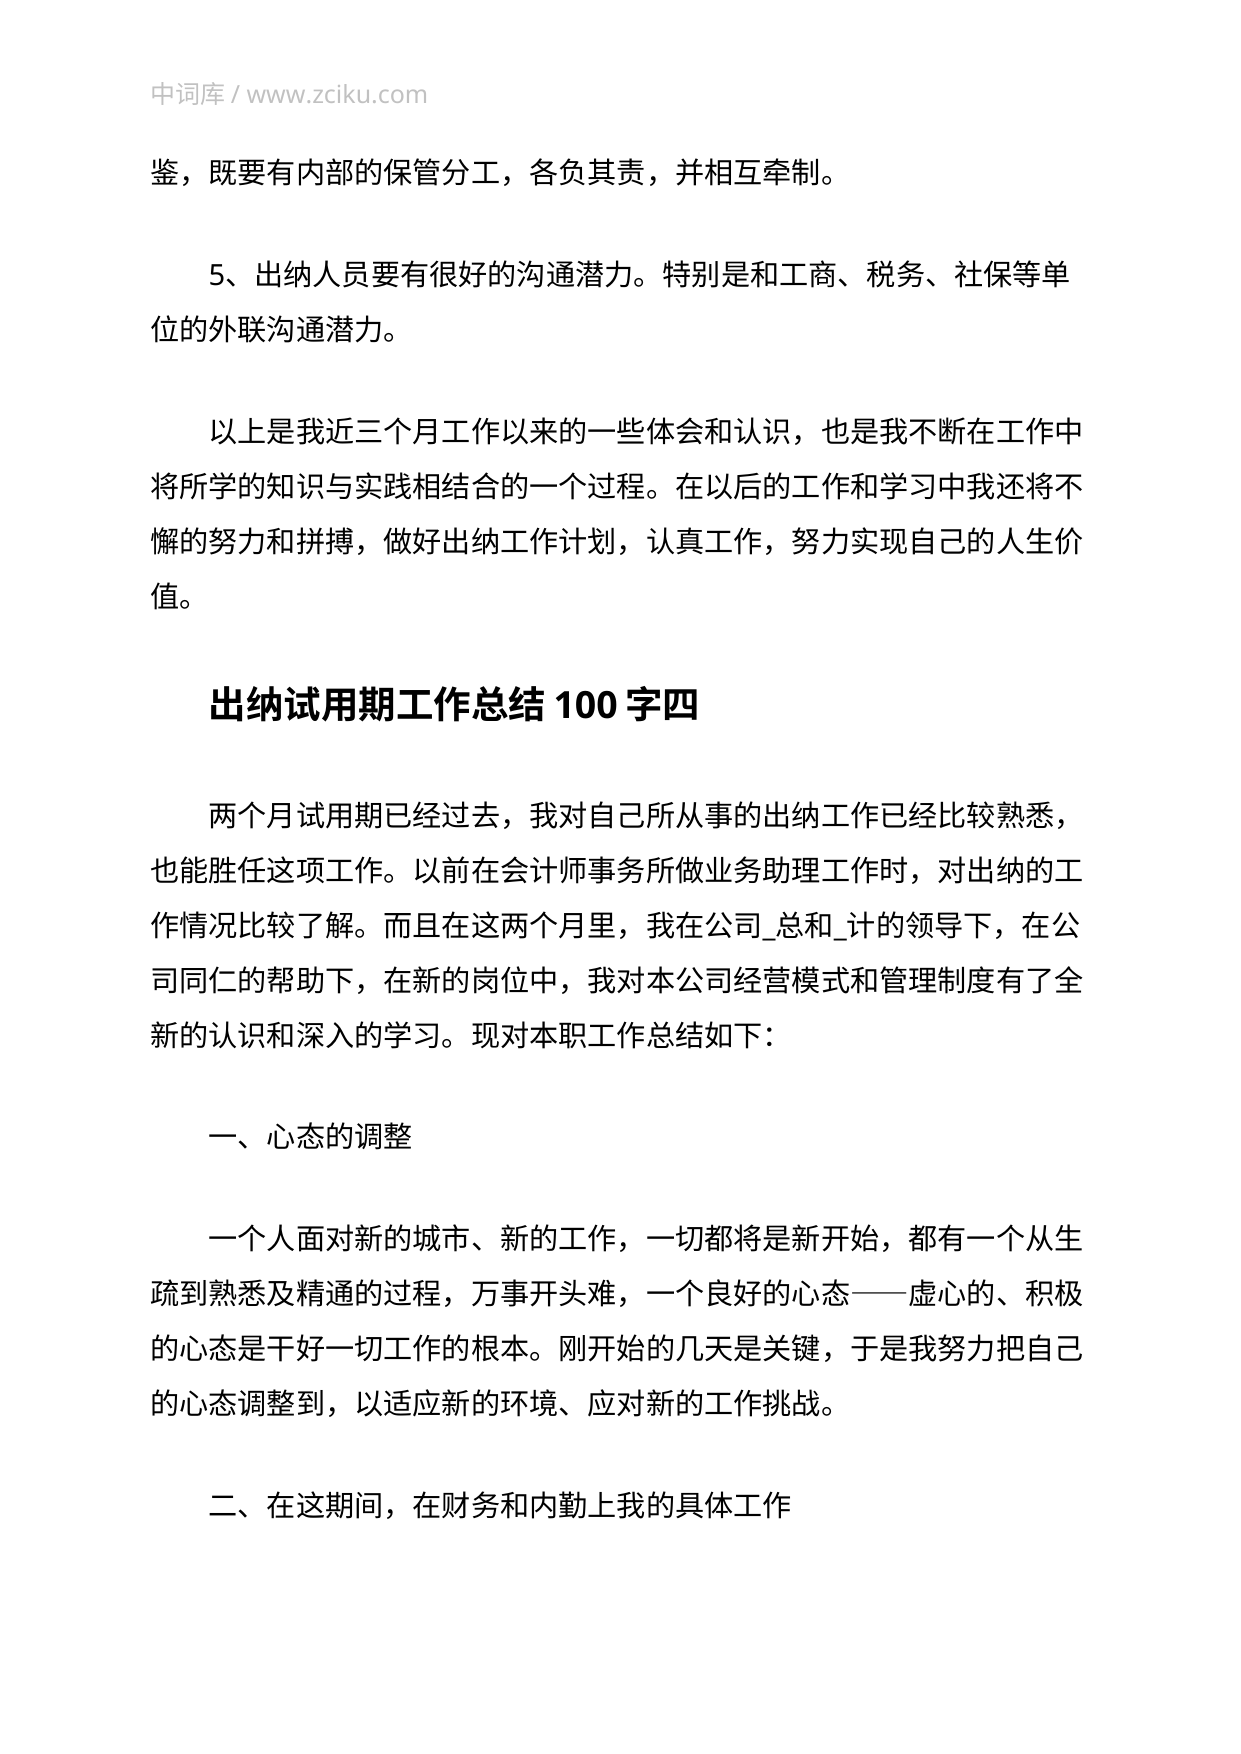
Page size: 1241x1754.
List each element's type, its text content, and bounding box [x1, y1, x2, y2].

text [150, 150, 1090, 192]
text 二、在这期间，在财务和内勤上我的具体工作 [150, 1482, 1090, 1524]
text 以上是我近三个月工作以来的一些体会和认识，也是我不断在工作中将所学的知识与实践相结合的一个过程。在以后的工作和学习中我还将不懈的努力和拼搏，做好出纳工作计划，认真工作，努力实现自己的人生价值。 [150, 408, 1090, 616]
text 一个人面对新的城市、新的工作，一切都将是新开始，都有一个从生疏到熟悉及精通的过程，万事开头难，一个良好的心态——虚心的、积极的心态是干好一切工作的根本。刚开始的几天是关键，于是我努力把自己的心态调整到，以适应新的环境、应对新的工作挑战。 [150, 1216, 1090, 1423]
text 5、出纳人员要有很好的沟通潜力。特别是和工商、税务、社保等单位的外联沟通潜力。 [150, 252, 1090, 349]
text 两个月试用期已经过去，我对自己所从事的出纳工作已经比较熟悉，也能胜任这项工作。以前在会计师事务所做业务助理工作时，对出纳的工作情况比较了解。而且在这两个月里，我在公司_总和_计的领导下，在公司同仁的帮助下，在新的岗位中，我对本公司经营模式和管理制度有了全新的认识和深入的学习。现对本职工作总结如下： [150, 793, 1090, 1054]
text 一、心态的调整 [150, 1114, 1090, 1156]
text 出纳试用期工作总结100字四 [150, 675, 1090, 729]
